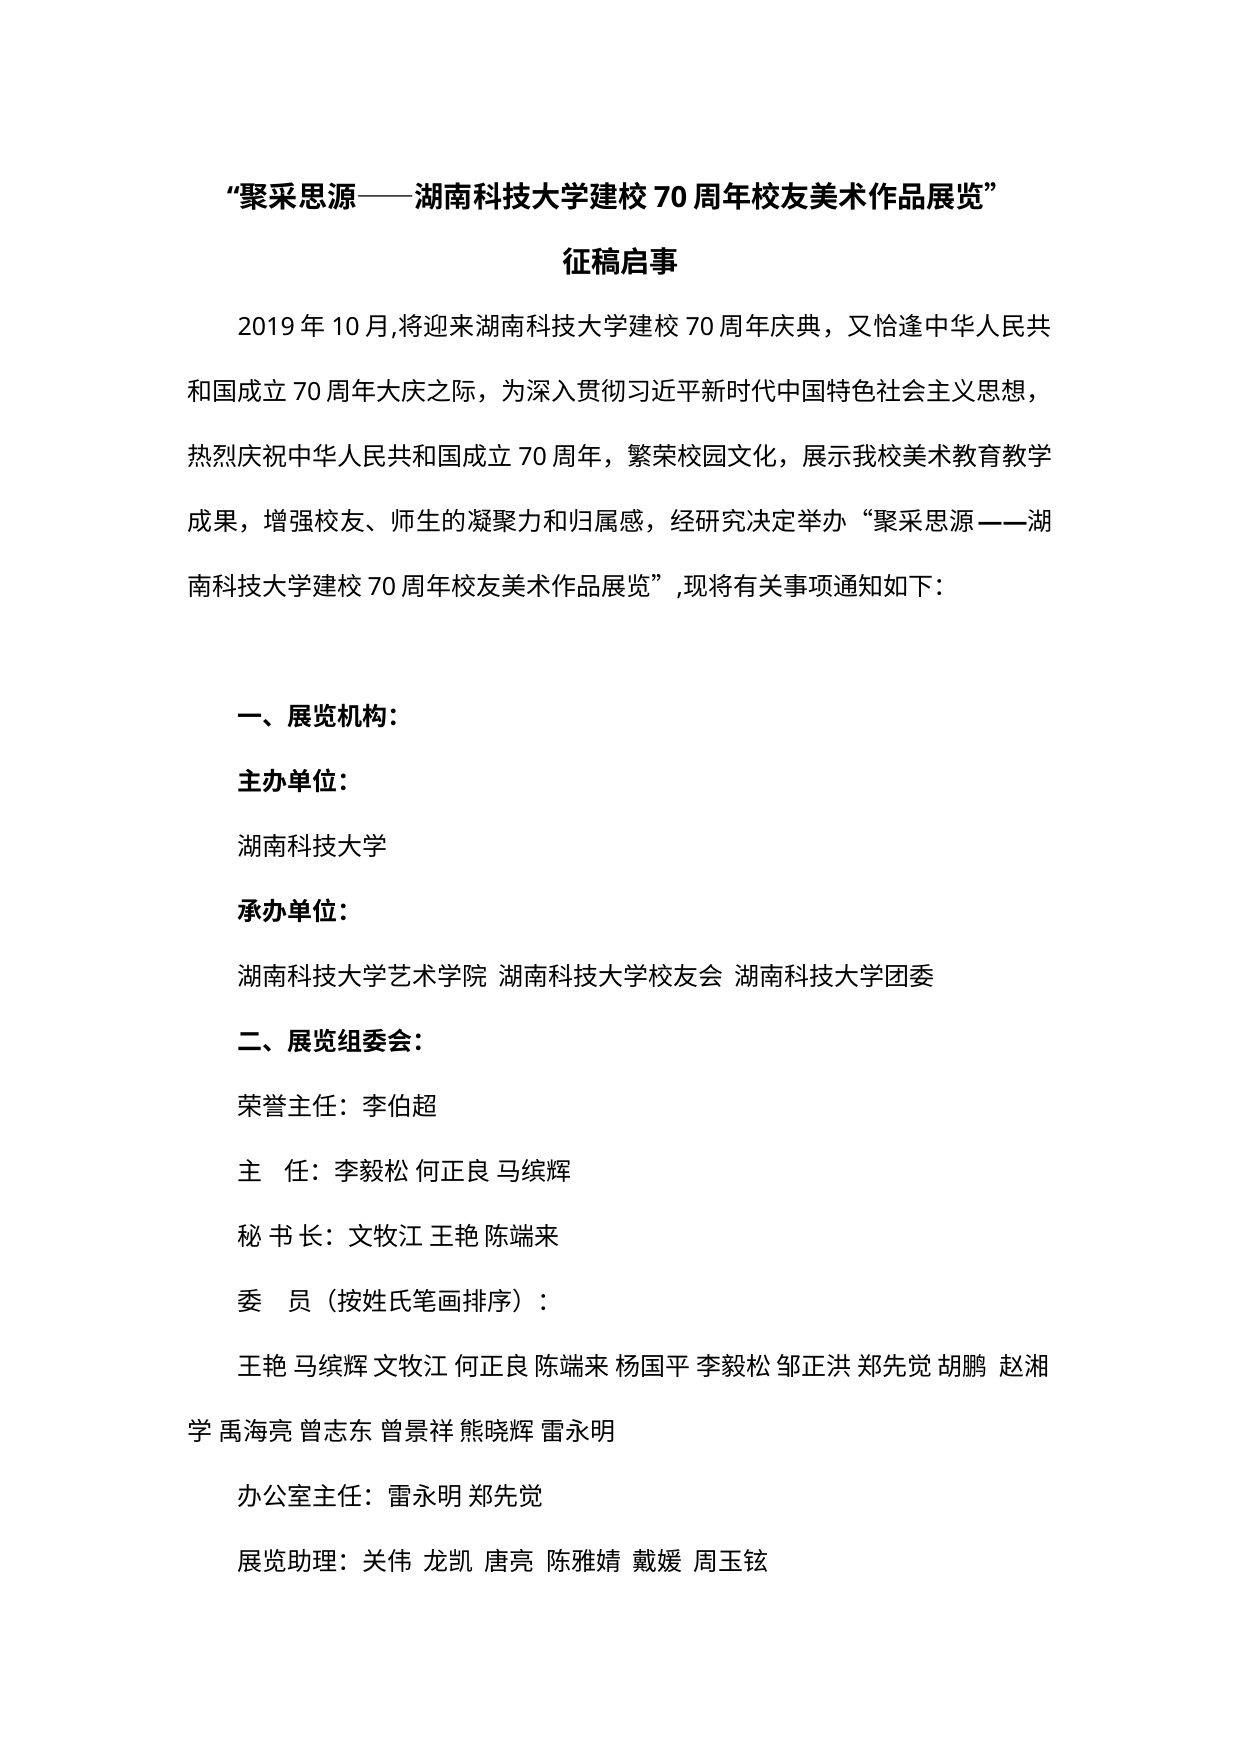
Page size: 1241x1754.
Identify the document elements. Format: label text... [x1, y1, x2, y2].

text 二、展览组委会： [187, 1007, 1053, 1072]
text 湖南科技大学 [187, 812, 1053, 877]
text 王艳 马缤辉 文牧江 何正良 陈端来 杨国平 李毅松 邹正洪 郑先觉 胡鹏 赵湘学 禹海亮 曾志东 曾景祥 熊晓辉 雷永明 [187, 1332, 1053, 1462]
text 主办单位： [187, 747, 1053, 812]
text 主 任：李毅松 何正良 马缤辉 [187, 1137, 1053, 1202]
text 征稿启事 [187, 227, 1053, 292]
text 展览助理：关伟 龙凯 唐亮 陈雅婧 戴媛 周玉铉 [187, 1527, 1053, 1592]
text 荣誉主任：李伯超 [187, 1072, 1053, 1137]
text 一、展览机构： [187, 682, 1053, 747]
text 办公室主任：雷永明 郑先觉 [187, 1462, 1053, 1527]
text 秘 书 长：文牧江 王艳 陈端来 [187, 1202, 1053, 1267]
text 委 员（按姓氏笔画排序）： [187, 1267, 1053, 1332]
text “聚采思源——湖南科技大学建校70周年校友美术作品展览” [187, 162, 1053, 227]
text 湖南科技大学艺术学院 湖南科技大学校友会 湖南科技大学团委 [187, 942, 1053, 1007]
text 2019年10月,将迎来湖南科技大学建校70周年庆典，又恰逢中华人民共和国成立70周年大庆之际，为深入贯彻习近平新时代中国特色社会主义思想，热烈庆祝中华人民共和国成立70周年，繁荣校园文化，展示我校美术教育教学成果，增强校友、师生的凝聚力和归属感，经研究决定举办“聚采思源——湖南科技大学建校70周年校友美术作品展览”,现将有关事项通知如下： [187, 292, 1053, 617]
text 承办单位： [187, 877, 1053, 942]
